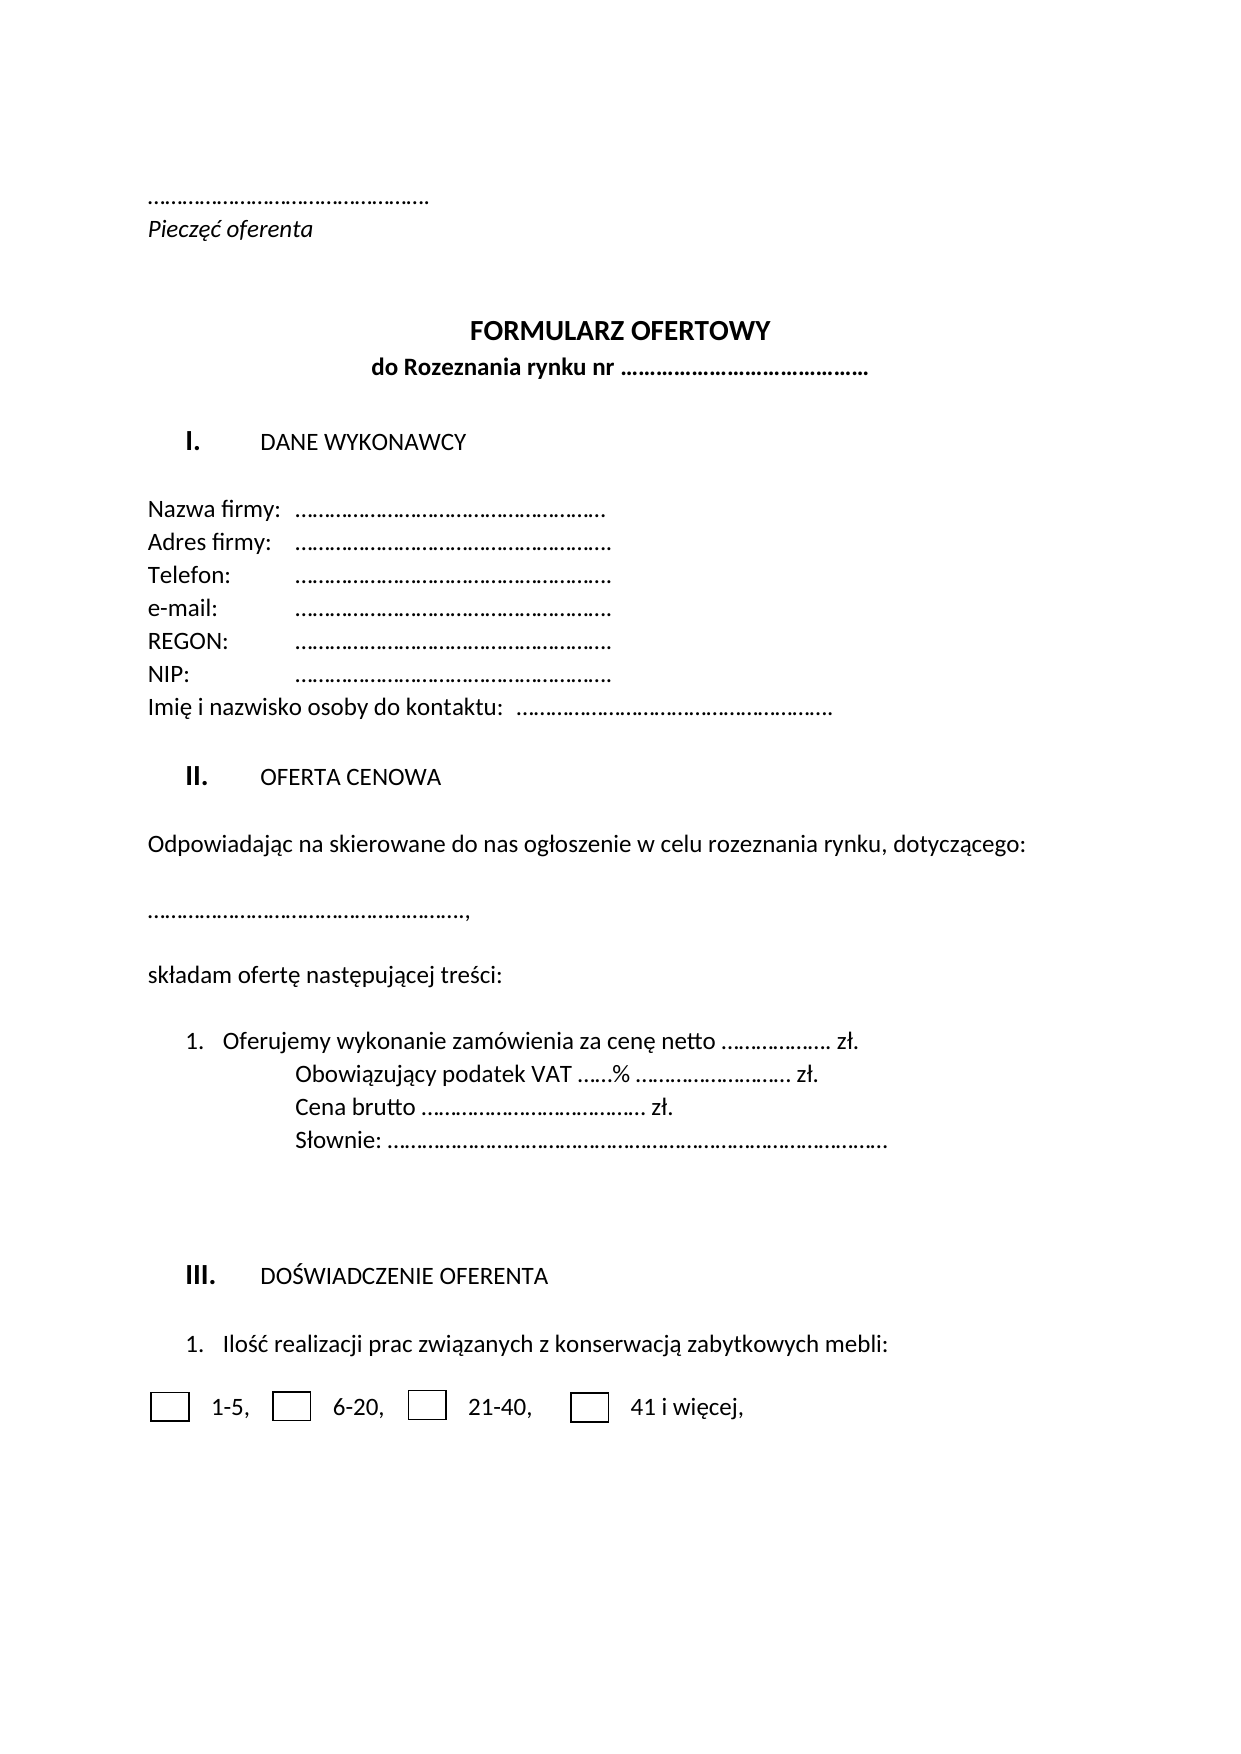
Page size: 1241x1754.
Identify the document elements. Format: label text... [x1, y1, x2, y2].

text FORMULARZ OFERTOWY [148, 312, 1093, 348]
text Pieczęć oferenta [148, 213, 1093, 244]
text Nazwa firmy: ……………………………………………… [148, 493, 1093, 524]
text 1-5, 6-20, 21-40, 41 i więcej, [148, 1391, 272, 1421]
list Cena brutto ………………………………… zł. [295, 1091, 1093, 1122]
text Adres firmy: ………………………………………………. [148, 526, 1093, 557]
list DOŚWIADCZENIE OFERENTA [185, 1256, 1093, 1292]
text Odpowiadając na skierowane do nas ogłoszenie w celu rozeznania rynku, dotyczącego: [148, 828, 1093, 858]
text Imię i nazwisko osoby do kontaktu: ………………………………………………. [148, 691, 1093, 721]
list OFERTA CENOWA [185, 757, 1093, 792]
text NIP: ………………………………………………. [148, 658, 1093, 688]
text ………………………………………………., [148, 894, 1093, 924]
text Telefon: ………………………………………………. [148, 559, 1093, 590]
text 1-5, 6-20, 21-40, 41 i więcej, [311, 1391, 1093, 1421]
list Obowiązujący podatek VAT ……% ……………………… zł. [295, 1058, 1093, 1089]
list Ilość realizacji prac związanych z konserwacją zabytkowych mebli: [185, 1328, 1093, 1388]
text do Rozeznania rynku nr …………………………………… [148, 351, 1093, 381]
list Oferujemy wykonanie zamówienia za cenę netto ………………. zł. [185, 1026, 1093, 1056]
text …………………………………………. [148, 181, 1093, 211]
text składam ofertę następującej treści: [148, 960, 1093, 990]
text REGON: ………………………………………………. [148, 625, 1093, 656]
list Słownie: …………………………………………………………………………… [295, 1124, 1093, 1155]
text e-mail: ………………………………………………. [148, 592, 1093, 623]
list DANE WYKONAWCY [185, 422, 1093, 458]
